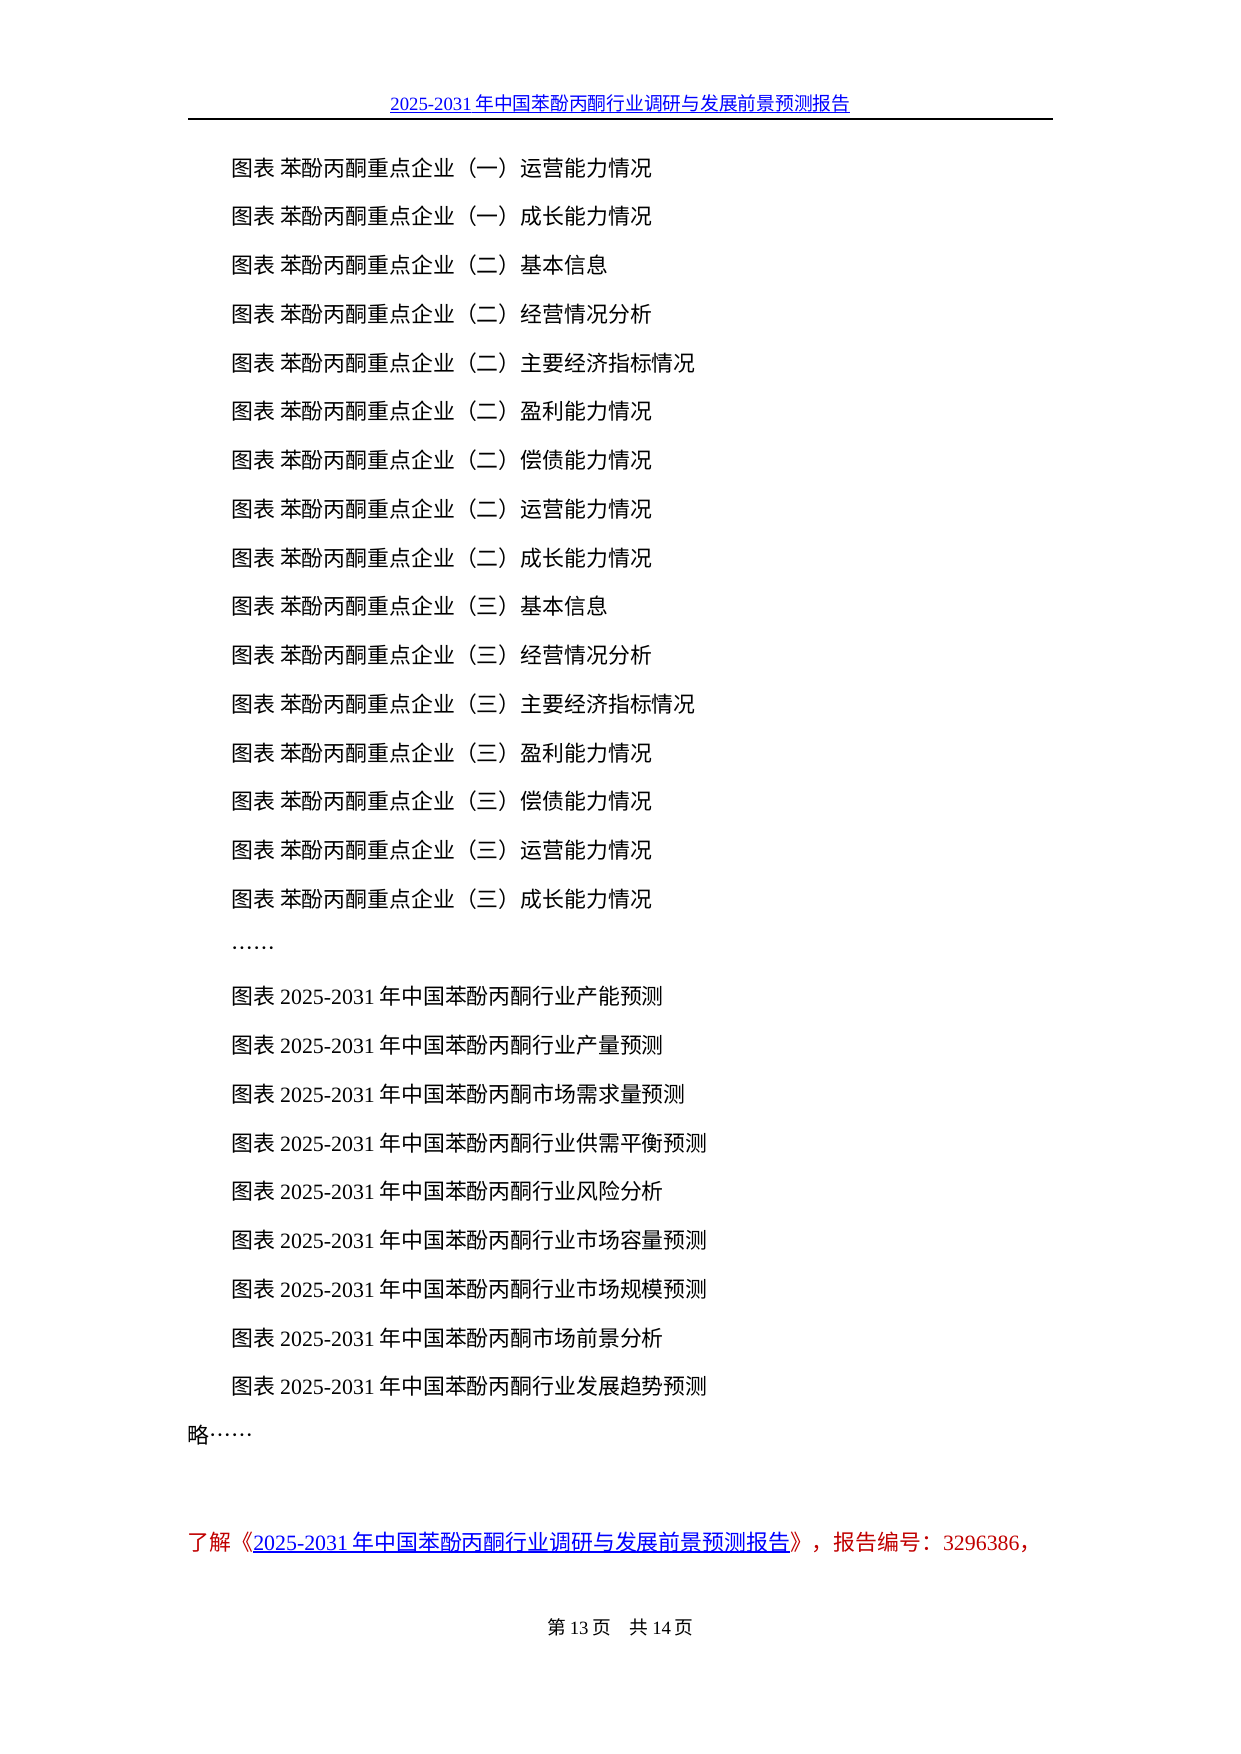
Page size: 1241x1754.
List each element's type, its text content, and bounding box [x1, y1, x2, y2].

text 了解《2025-2031年中国苯酚丙酮行业调研与发展前景预测报告》，报告编号：3296386， [187, 1524, 1053, 1557]
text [187, 150, 1053, 1450]
